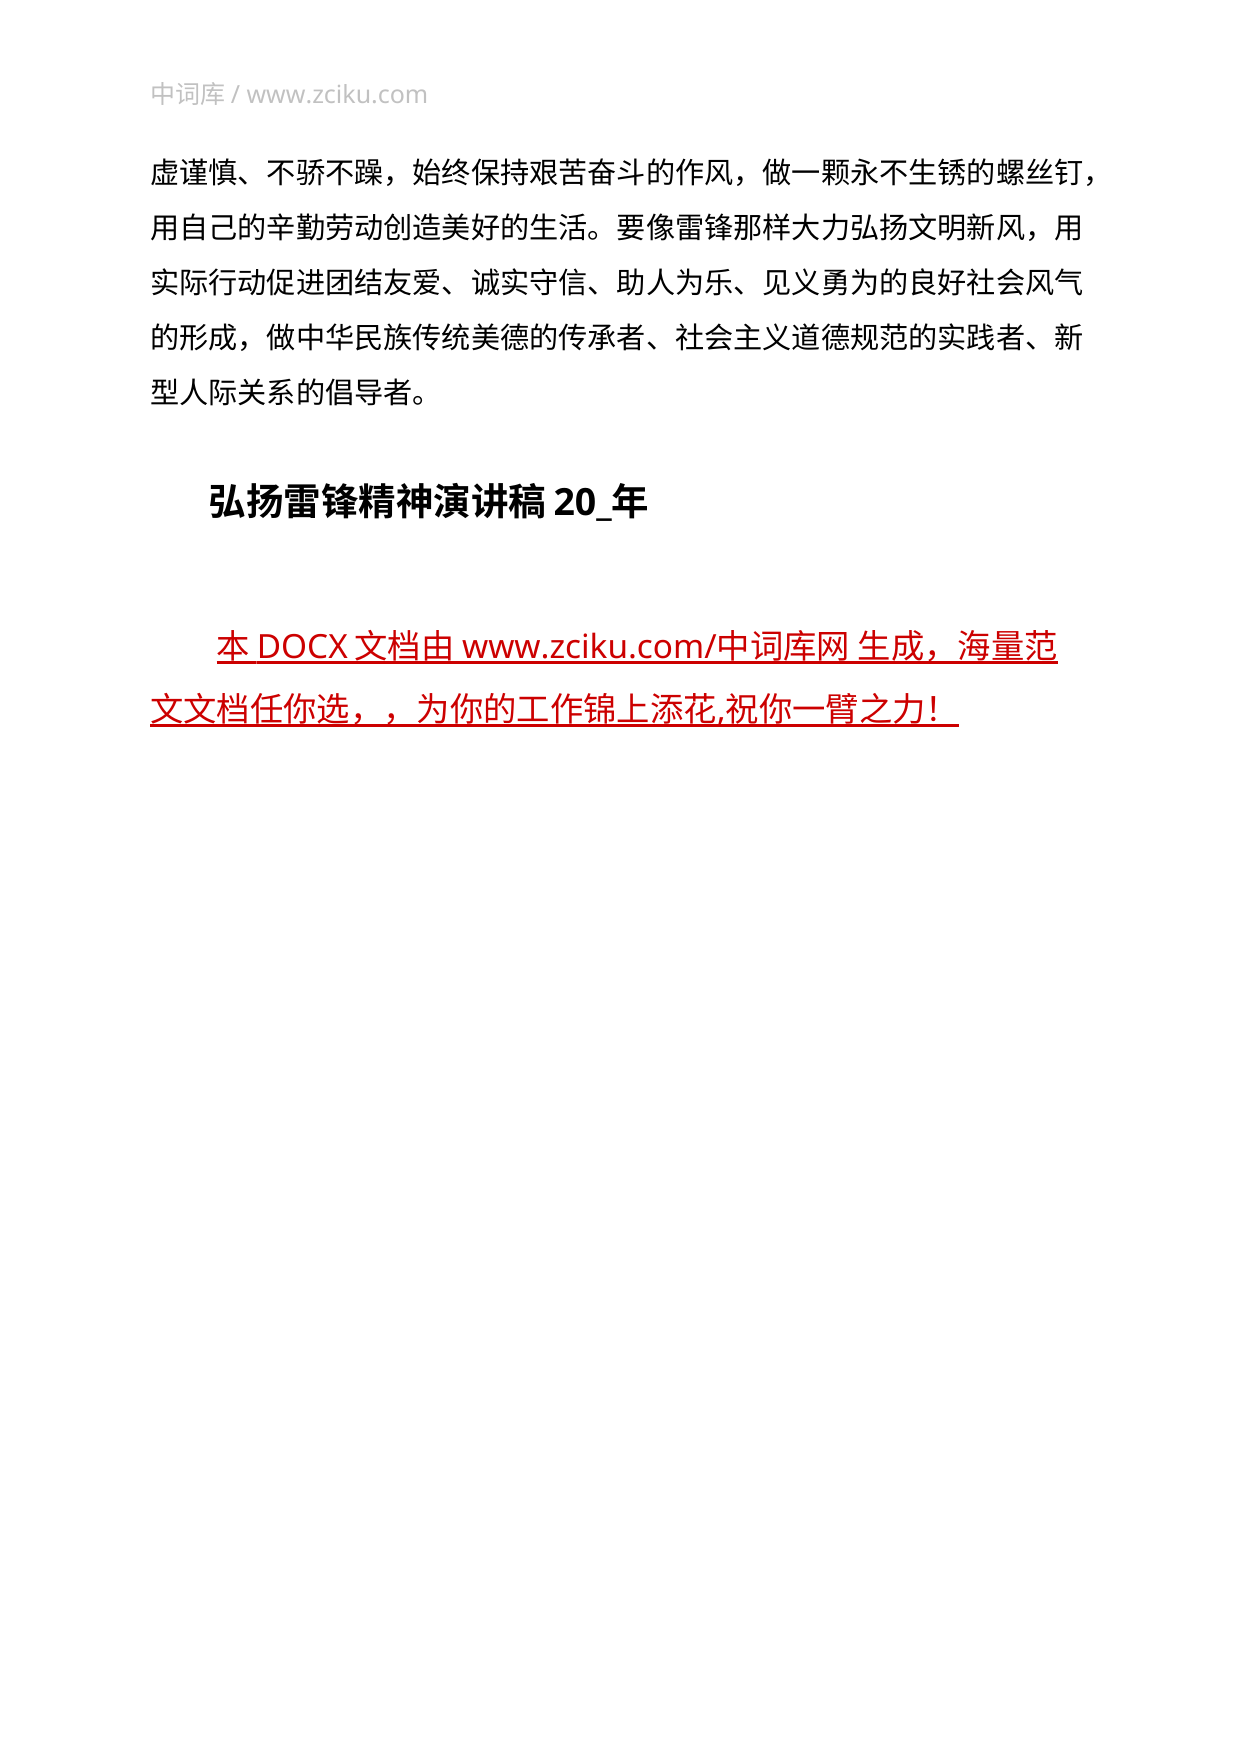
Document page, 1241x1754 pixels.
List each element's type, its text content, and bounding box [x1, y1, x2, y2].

text 弘扬雷锋精神演讲稿20_年 [150, 471, 1090, 526]
text 本DOCX文档由 www.zciku.com/中词库网 生成，海量范文文档任你选，，为你的工作锦上添花,祝你一臂之力！ [150, 620, 1090, 731]
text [150, 150, 1090, 412]
